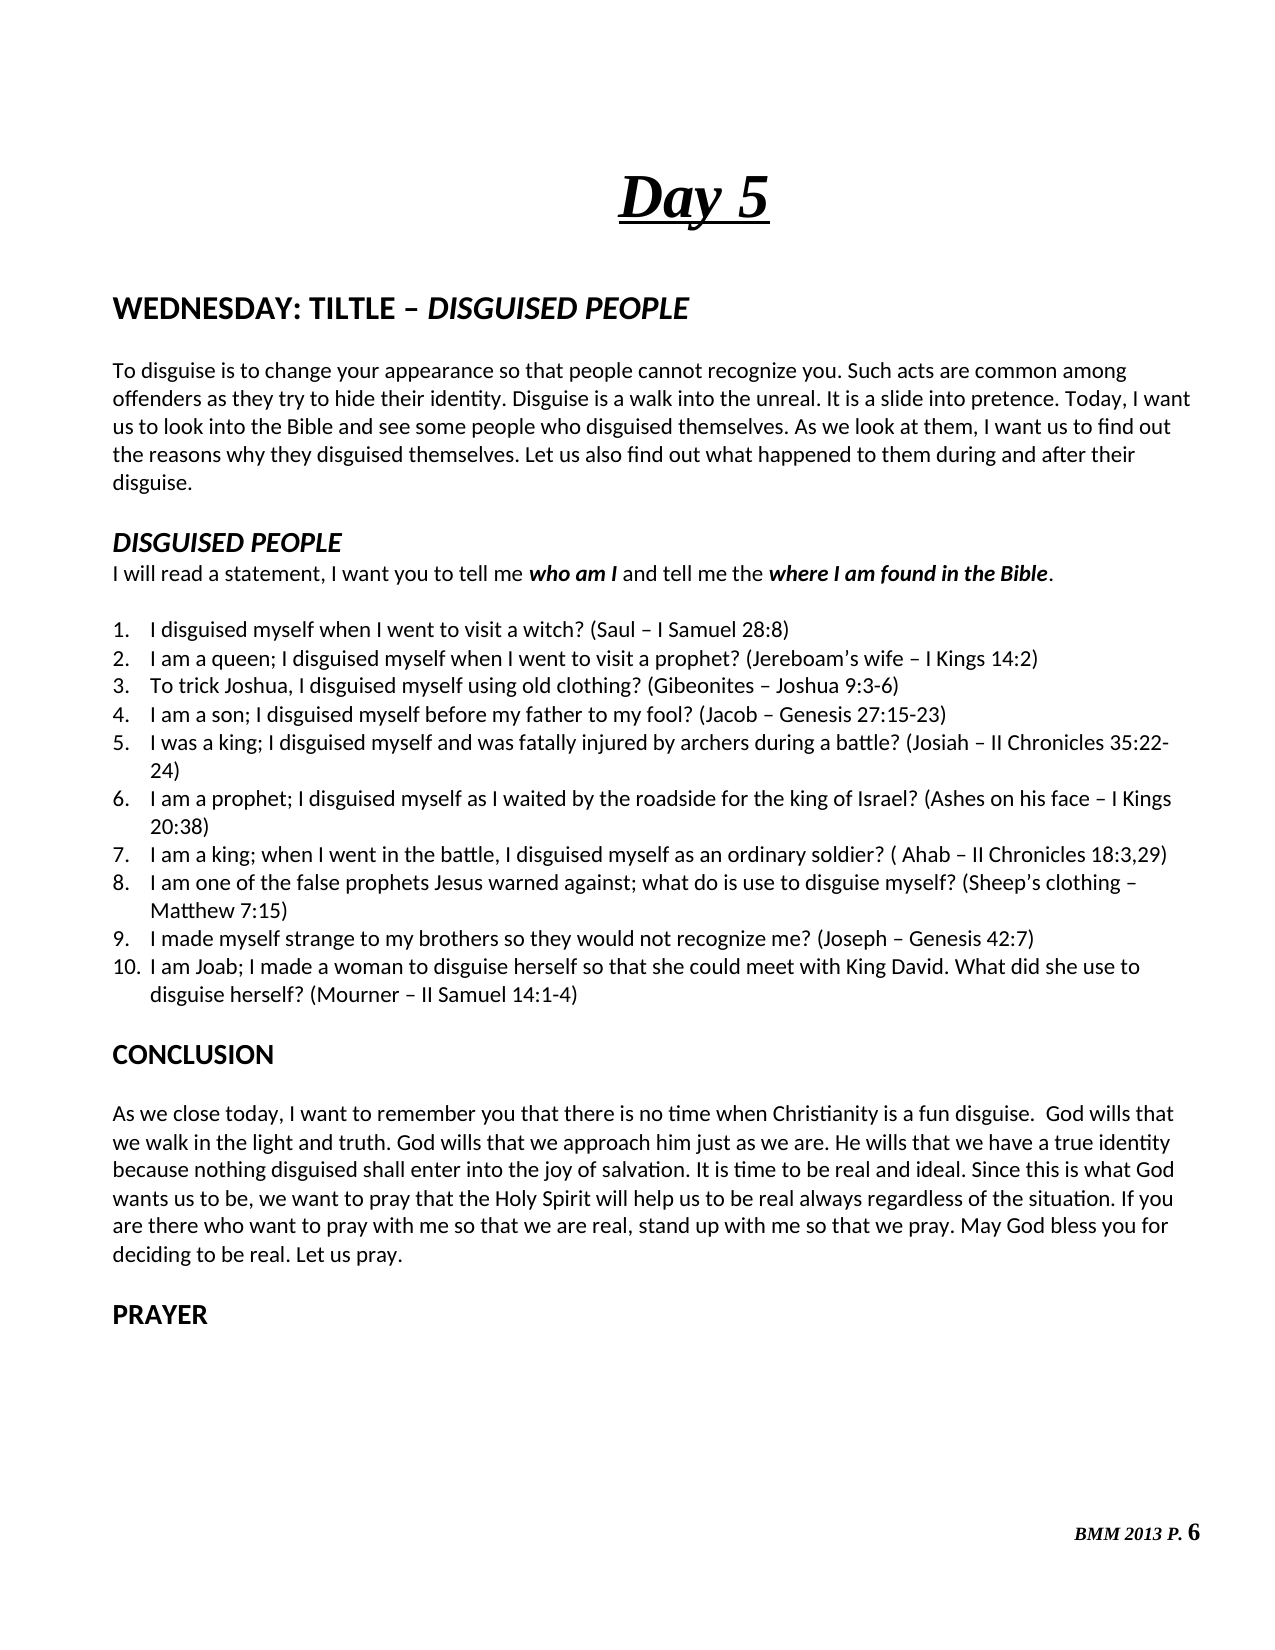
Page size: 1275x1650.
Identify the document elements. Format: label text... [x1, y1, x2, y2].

list I made myself strange to my brothers so they would not recognize me? (Joseph – Genesis 42:7) [112, 924, 1200, 952]
list I am a king; when I went in the battle, I disguised myself as an ordinary soldier? ( Ahab – II Chronicles 18:3,29) [112, 840, 1200, 868]
list I am a son; I disguised myself before my father to my fool? (Jacob – Genesis 27:15-23) [112, 700, 1200, 728]
list I am a queen; I disguised myself when I went to visit a prophet? (Jereboam’s wife – I Kings 14:2) [112, 644, 1200, 672]
text DISGUISED PEOPLE [112, 524, 1200, 559]
text To disguise is to change your appearance so that people cannot recognize you. Such acts are common among offenders as they try to hide their identity. Disguise is a walk into the unreal. It is a slide into pretence. Today, I want us to look into the Bible and see some people who disguised themselves. As we look at them, I want us to find out the reasons why they disguised themselves. Let us also find out what happened to them during and after their disguise. [112, 356, 1200, 496]
list I disguised myself when I went to visit a witch? (Saul – I Samuel 28:8) [112, 616, 1200, 644]
list To trick Joshua, I disguised myself using old clothing? (Gibeonites – Joshua 9:3-6) [112, 672, 1200, 700]
text CONCLUSION [112, 1036, 1200, 1072]
text WEDNESDAY: TILTLE – DISGUISED PEOPLE [112, 287, 1200, 328]
text As we close today, I want to remember you that there is no time when Christianity is a fun disguise. God wills that we walk in the light and truth. God wills that we approach him just as we are. He wills that we have a true identity because nothing disguised shall enter into the joy of salvation. It is time to be real and ideal. Since this is what God wants us to be, we want to pray that the Holy Spirit will help us to be real always regardless of the situation. If you are there who want to pray with me so that we are real, stand up with me so that we pray. May God bless you for deciding to be real. Let us pray. [112, 1099, 1200, 1268]
list I am a prophet; I disguised myself as I waited by the roadside for the king of Israel? (Ashes on his face – I Kings 20:38) [112, 784, 1200, 840]
list I was a king; I disguised myself and was fatally injured by archers during a battle? (Josiah – II Chronicles 35:22-24) [112, 728, 1200, 784]
list I am one of the false prophets Jesus warned against; what do is use to disguise myself? (Sheep’s clothing – Matthew 7:15) [112, 868, 1200, 924]
list I am Joab; I made a woman to disguise herself so that she could meet with King David. What did she use to disguise herself? (Mourner – II Samuel 14:1-4) [112, 952, 1200, 1008]
text I will read a statement, I want you to tell me who am I and tell me the where I am found in the Bible. [112, 559, 1200, 588]
text PRAYER [112, 1296, 1200, 1331]
text Day 5 [112, 159, 1200, 231]
